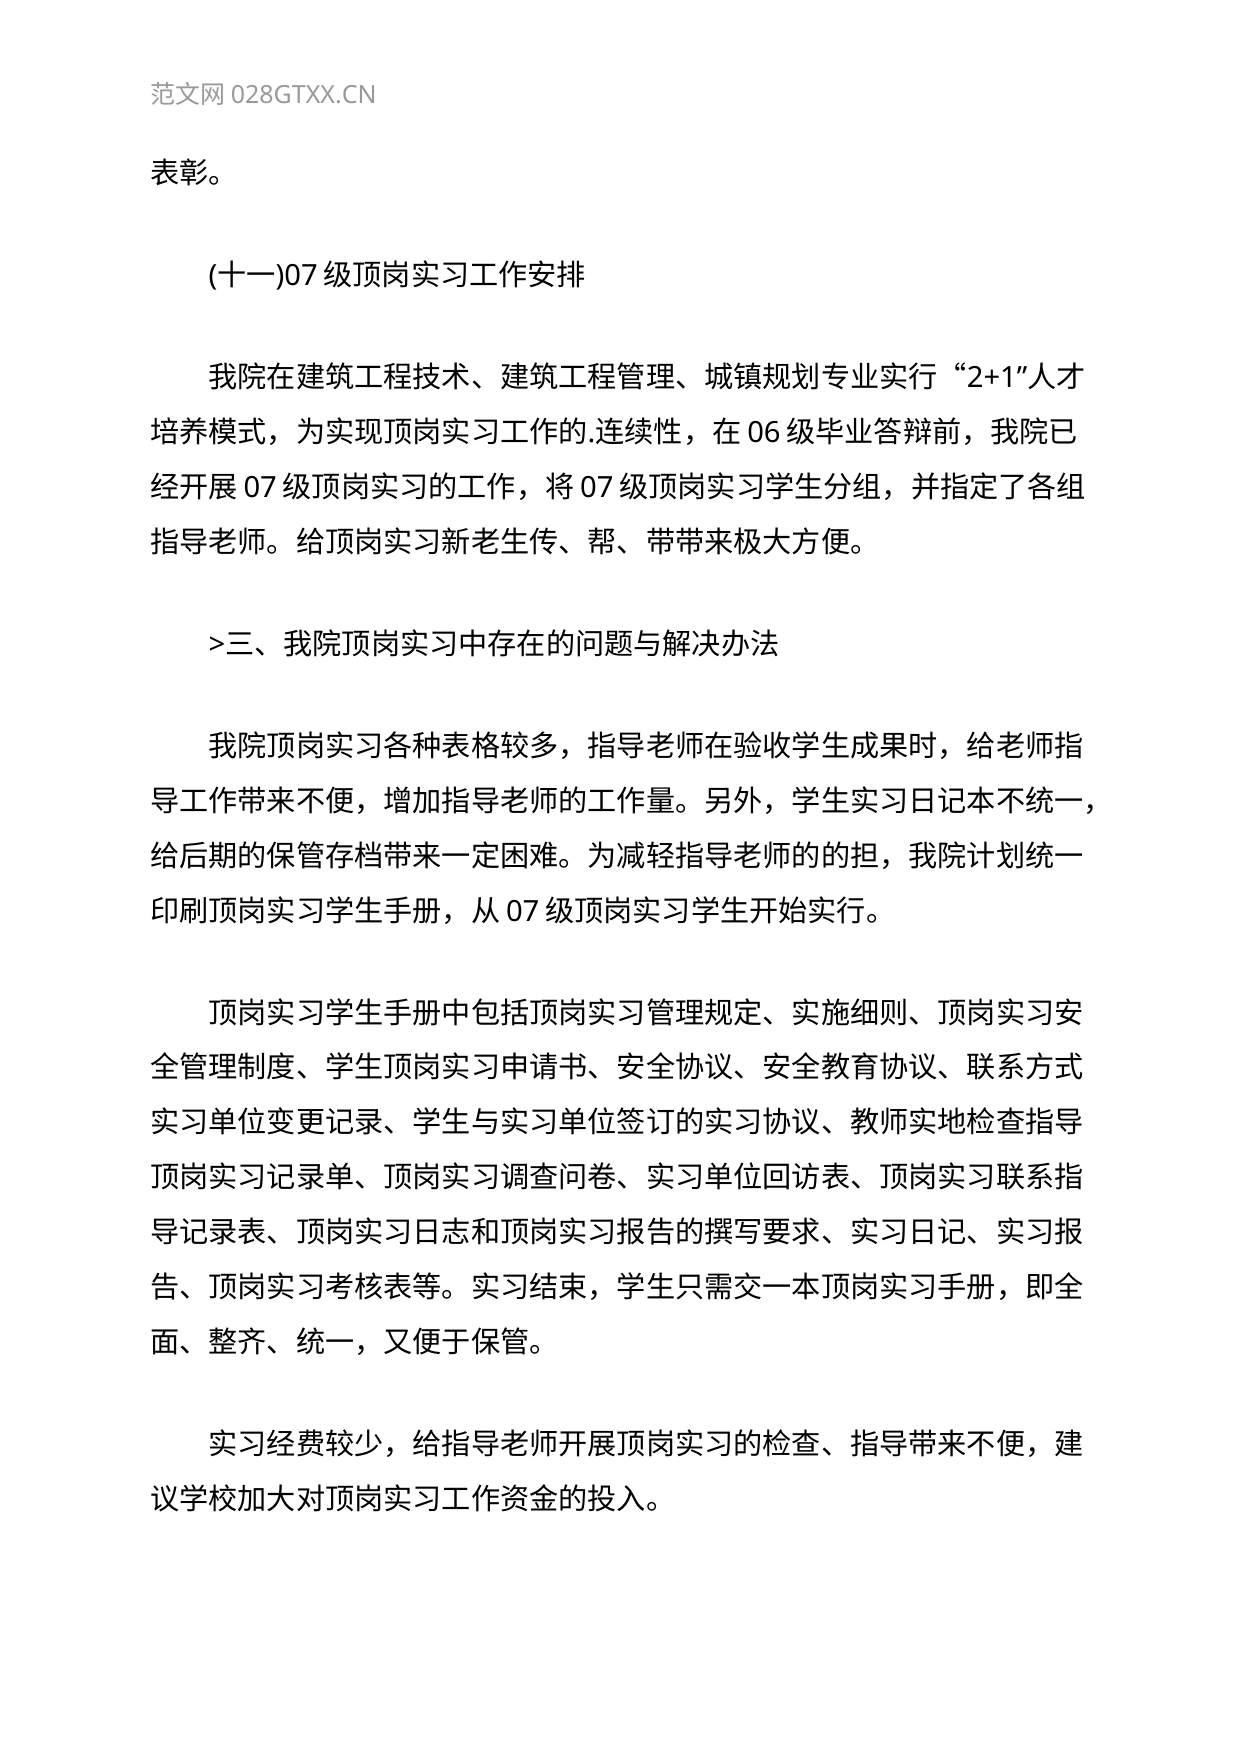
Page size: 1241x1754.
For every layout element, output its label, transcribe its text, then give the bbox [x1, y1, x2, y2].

text (十一)07级顶岗实习工作安排 [150, 252, 1090, 294]
text 顶岗实习学生手册中包括顶岗实习管理规定、实施细则、顶岗实习安全管理制度、学生顶岗实习申请书、安全协议、安全教育协议、联系方式实习单位变更记录、学生与实习单位签订的实习协议、教师实地检查指导顶岗实习记录单、顶岗实习调查问卷、实习单位回访表、顶岗实习联系指导记录表、顶岗实习日志和顶岗实习报告的撰写要求、实习日记、实习报告、顶岗实习考核表等。实习结束，学生只需交一本顶岗实习手册，即全面、整齐、统一，又便于保管。 [150, 989, 1090, 1361]
text >三、我院顶岗实习中存在的问题与解决办法 [150, 621, 1090, 663]
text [150, 150, 1090, 192]
text 我院顶岗实习各种表格较多，指导老师在验收学生成果时，给老师指导工作带来不便，增加指导老师的工作量。另外，学生实习日记本不统一，给后期的保管存档带来一定困难。为减轻指导老师的的担，我院计划统一印刷顶岗实习学生手册，从07级顶岗实习学生开始实行。 [150, 722, 1090, 929]
text 我院在建筑工程技术、建筑工程管理、城镇规划专业实行“2+1”人才培养模式，为实现顶岗实习工作的.连续性，在06级毕业答辩前，我院已经开展07级顶岗实习的工作，将07级顶岗实习学生分组，并指定了各组指导老师。给顶岗实习新老生传、帮、带带来极大方便。 [150, 354, 1090, 561]
text 实习经费较少，给指导老师开展顶岗实习的检查、指导带来不便，建议学校加大对顶岗实习工作资金的投入。 [150, 1420, 1090, 1517]
